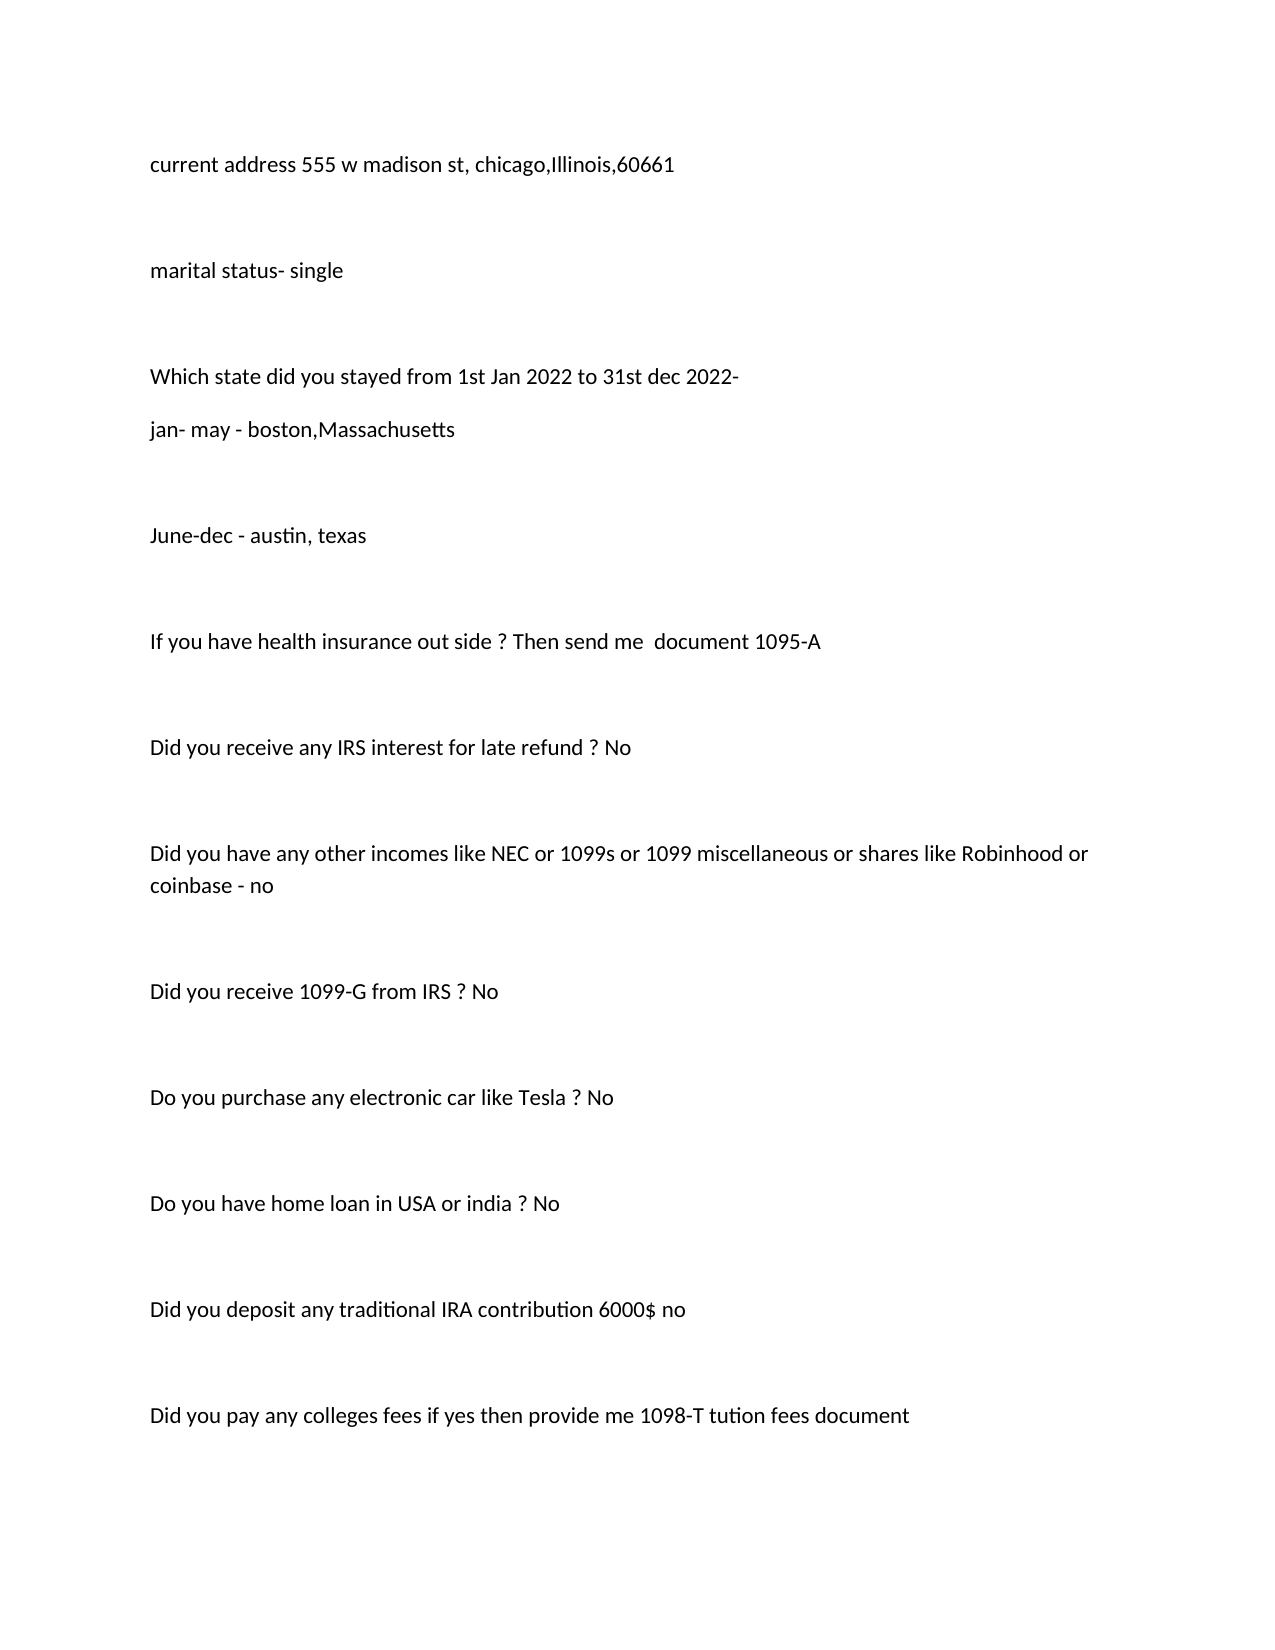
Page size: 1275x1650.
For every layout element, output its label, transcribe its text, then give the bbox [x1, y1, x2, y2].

text jan- may - boston,Massachusetts [150, 415, 1125, 443]
text Which state did you stayed from 1st Jan 2022 to 31st dec 2022- [150, 362, 1125, 390]
text Did you receive 1099-G from IRS ? No [150, 977, 1125, 1006]
text Did you pay any colleges fees if yes then provide me 1098-T tution fees document [150, 1402, 1125, 1430]
text Do you have home loan in USA or india ? No [150, 1189, 1125, 1218]
text Did you have any other incomes like NEC or 1099s or 1099 miscellaneous or shares like Robinhood or coinbase - no [150, 839, 1125, 899]
text June-dec - austin, texas [150, 521, 1125, 549]
text If you have health insurance out side ? Then send me document 1095-A [150, 627, 1125, 655]
text Did you deposit any traditional IRA contribution 6000$ no [150, 1296, 1125, 1324]
text current address 555 w madison st, chicago,Illinois,60661 [150, 150, 1125, 178]
text Do you purchase any electronic car like Tesla ? No [150, 1083, 1125, 1112]
text marital status- single [150, 256, 1125, 284]
text Did you receive any IRS interest for late refund ? No [150, 733, 1125, 761]
